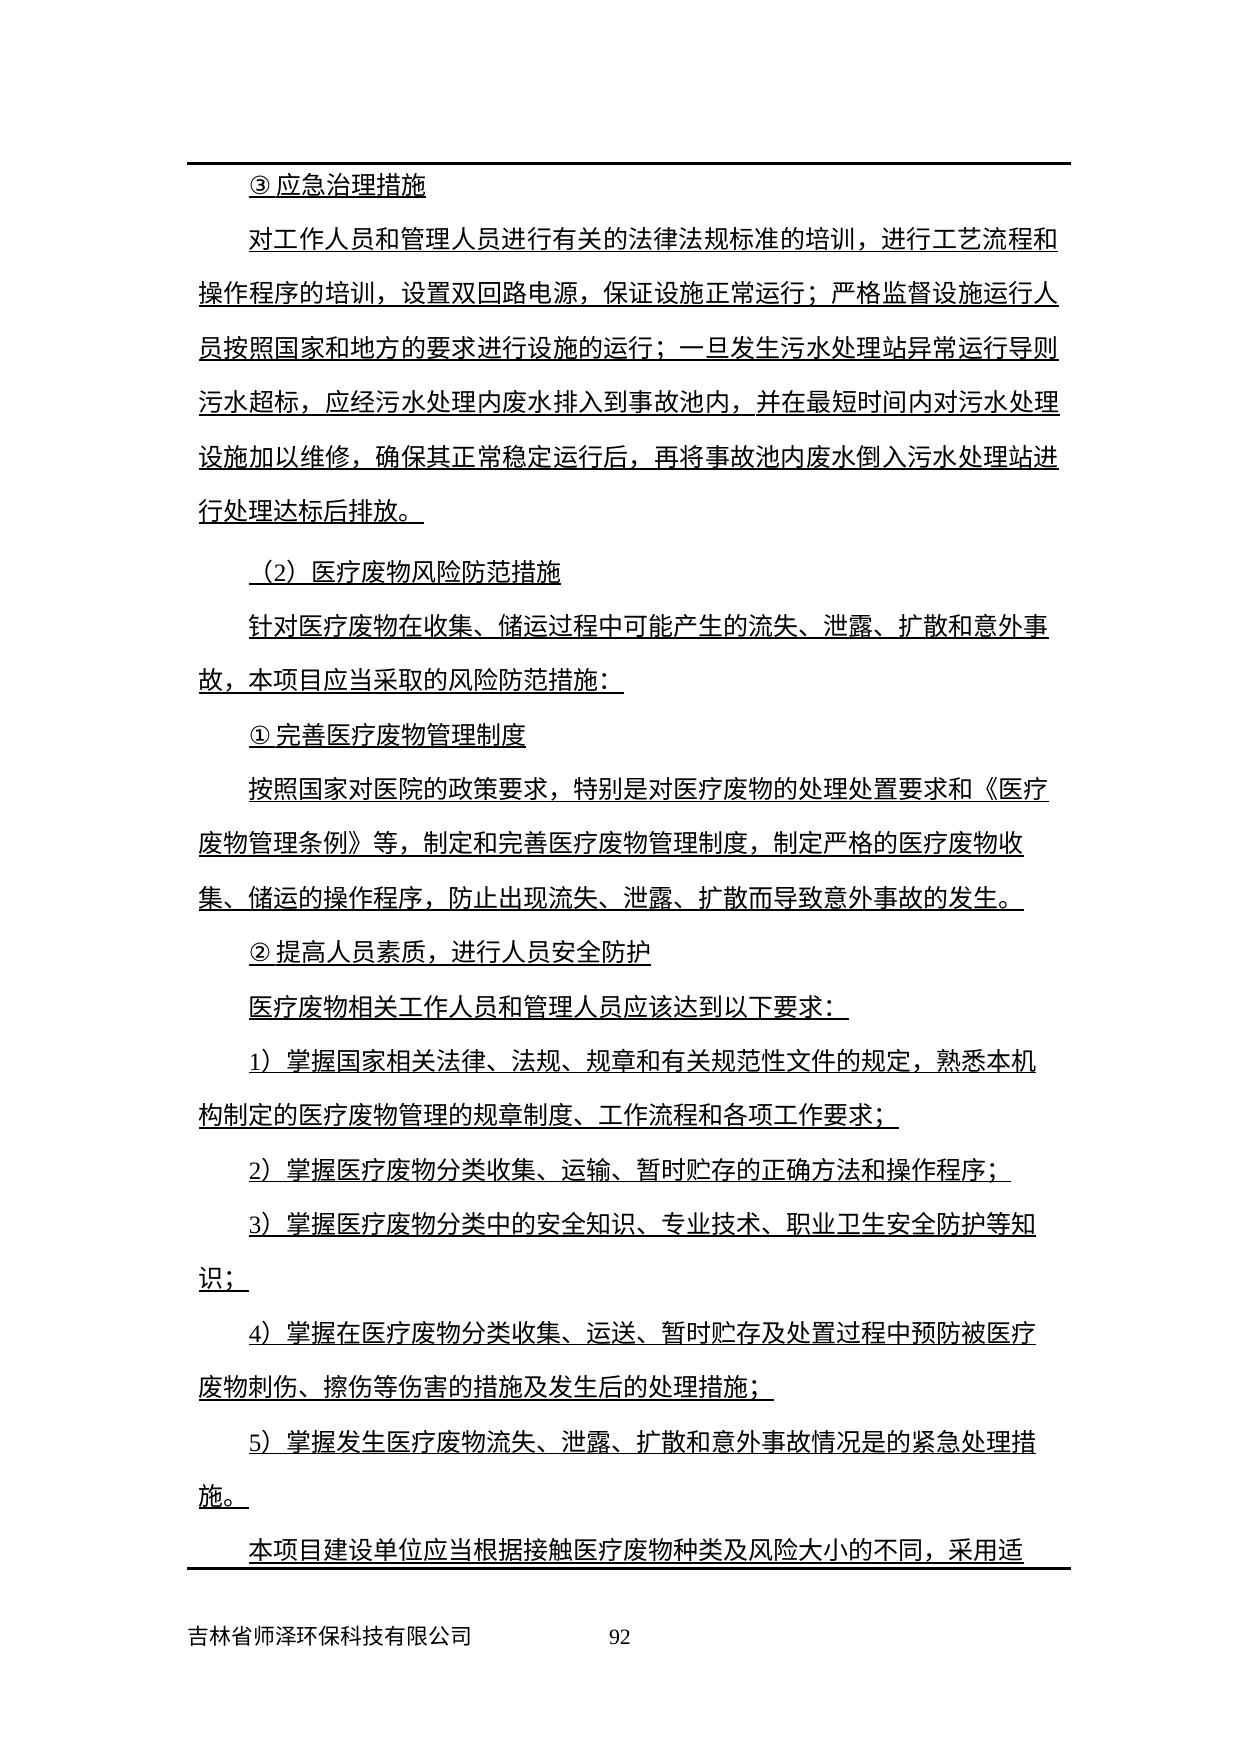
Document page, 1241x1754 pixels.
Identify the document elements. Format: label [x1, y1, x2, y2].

table_header [187, 165, 1071, 1567]
